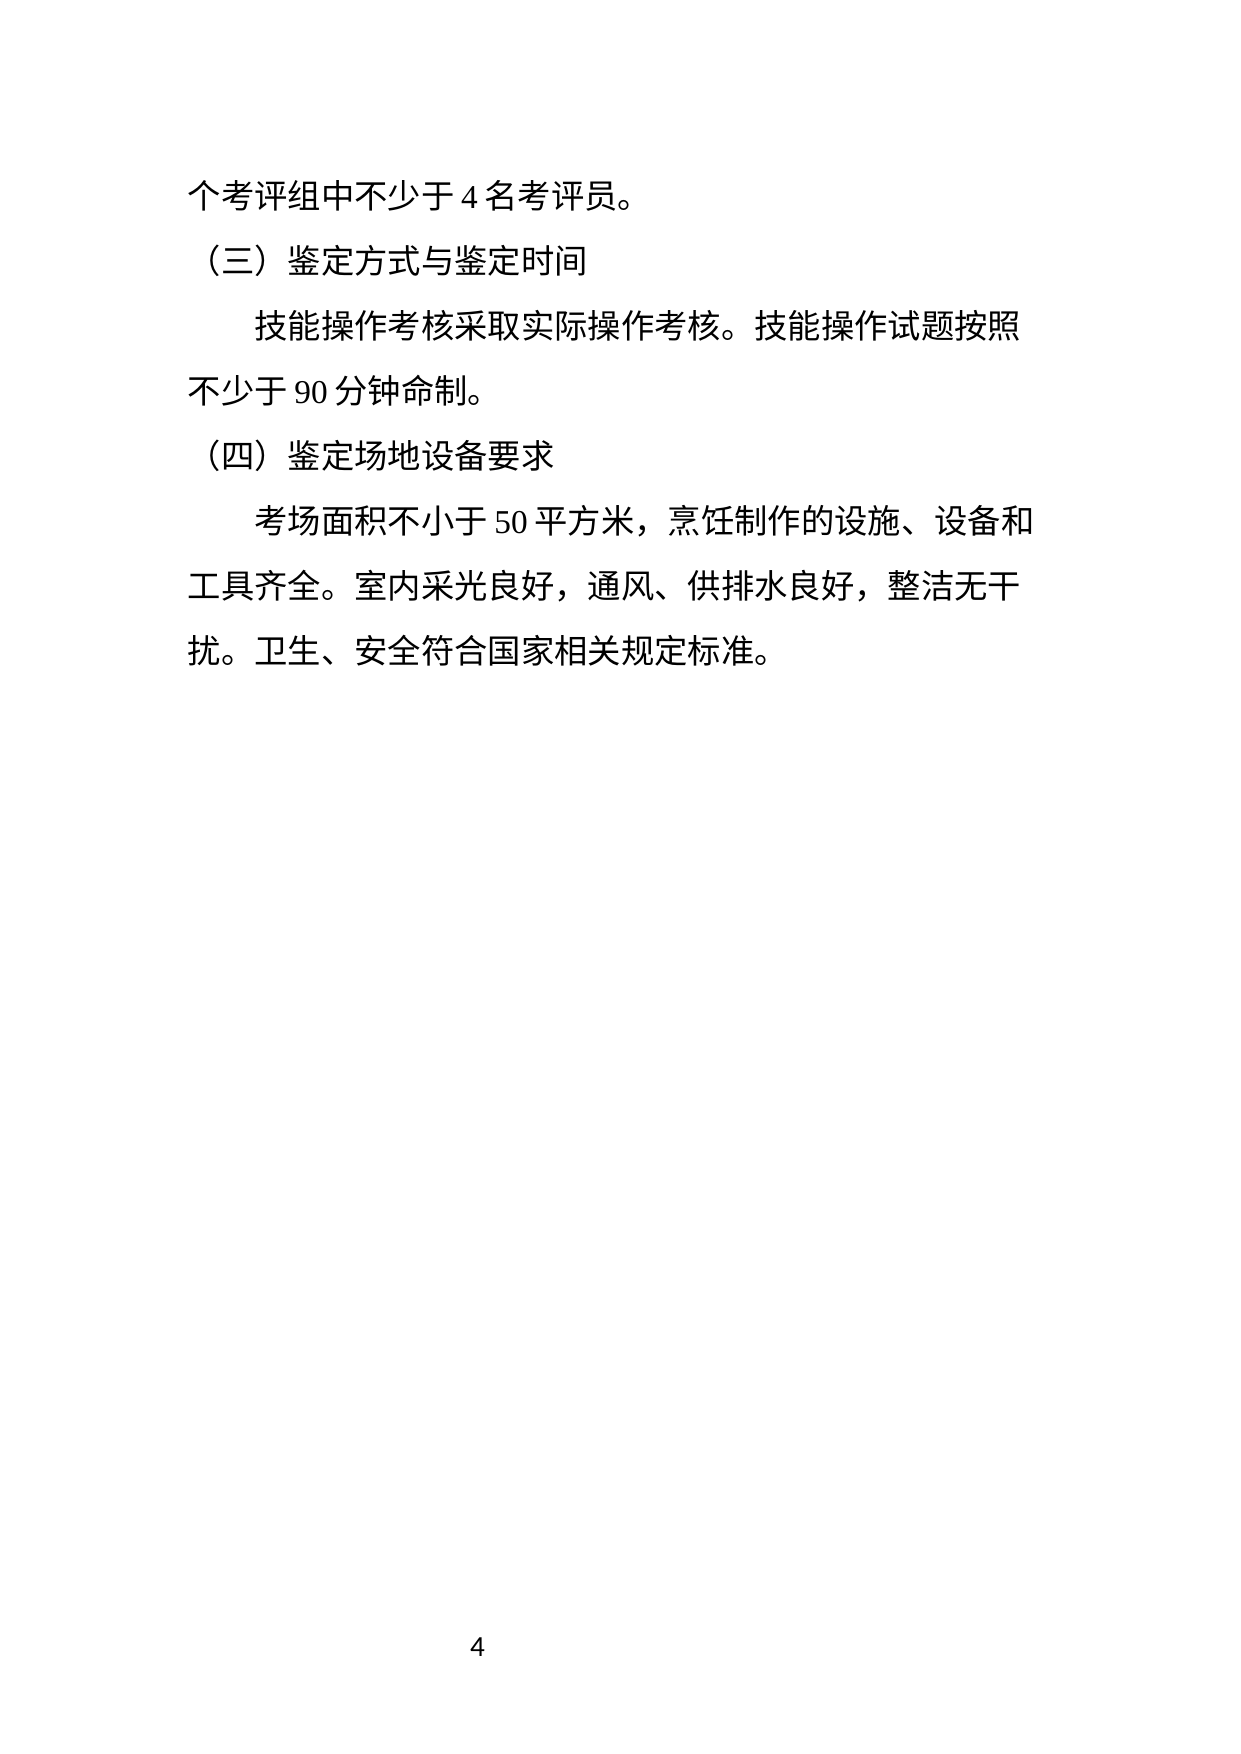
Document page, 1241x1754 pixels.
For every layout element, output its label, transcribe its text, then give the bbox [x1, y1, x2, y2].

text （四）鉴定场地设备要求 [187, 422, 1053, 487]
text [187, 162, 1053, 227]
text （三）鉴定方式与鉴定时间 [187, 227, 1053, 292]
text 考场面积不小于50平方米，烹饪制作的设施、设备和工具齐全。室内采光良好，通风、供排水良好，整洁无干扰。卫生、安全符合国家相关规定标准。 [187, 487, 1053, 682]
text 技能操作考核采取实际操作考核。技能操作试题按照不少于90分钟命制。 [187, 292, 1053, 422]
